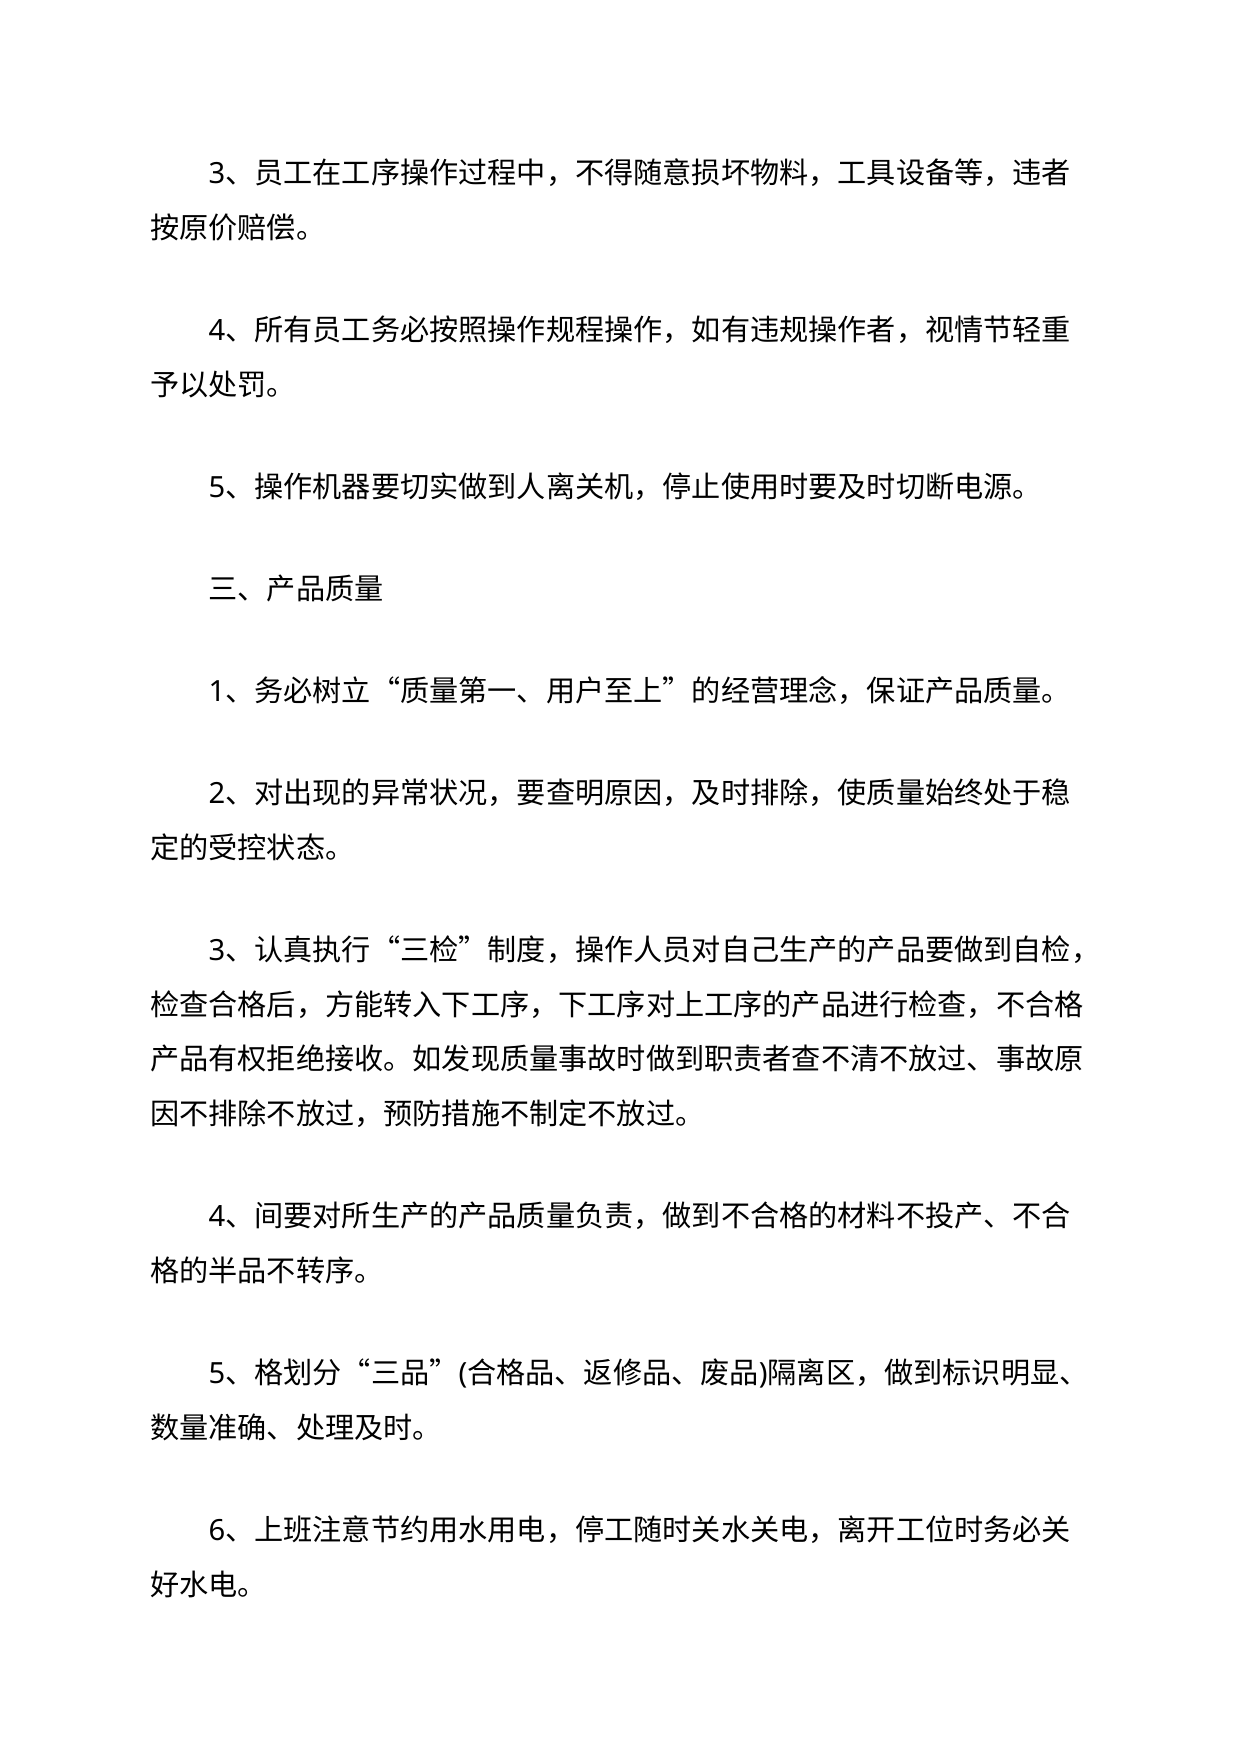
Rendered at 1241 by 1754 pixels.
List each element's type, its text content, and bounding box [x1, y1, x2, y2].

text 三、产品质量 [150, 566, 1090, 608]
text 5、格划分“三品”(合格品、返修品、废品)隔离区，做到标识明显、数量准确、处理及时。 [150, 1349, 1090, 1447]
text 3、员工在工序操作过程中，不得随意损坏物料，工具设备等，违者按原价赔偿。 [150, 150, 1090, 247]
text 2、对出现的异常状况，要查明原因，及时排除，使质量始终处于稳定的受控状态。 [150, 769, 1090, 867]
text 5、操作机器要切实做到人离关机，停止使用时要及时切断电源。 [150, 463, 1090, 506]
text 1、务必树立“质量第一、用户至上”的经营理念，保证产品质量。 [150, 667, 1090, 710]
text 3、认真执行“三检”制度，操作人员对自己生产的产品要做到自检，检查合格后，方能转入下工序，下工序对上工序的产品进行检查，不合格产品有权拒绝接收。如发现质量事故时做到职责者查不清不放过、事故原因不排除不放过，预防措施不制定不放过。 [150, 926, 1090, 1133]
text 6、上班注意节约用水用电，停工随时关水关电，离开工位时务必关好水电。 [150, 1506, 1090, 1603]
text 4、所有员工务必按照操作规程操作，如有违规操作者，视情节轻重予以处罚。 [150, 307, 1090, 404]
text 4、间要对所生产的产品质量负责，做到不合格的材料不投产、不合格的半品不转序。 [150, 1193, 1090, 1290]
